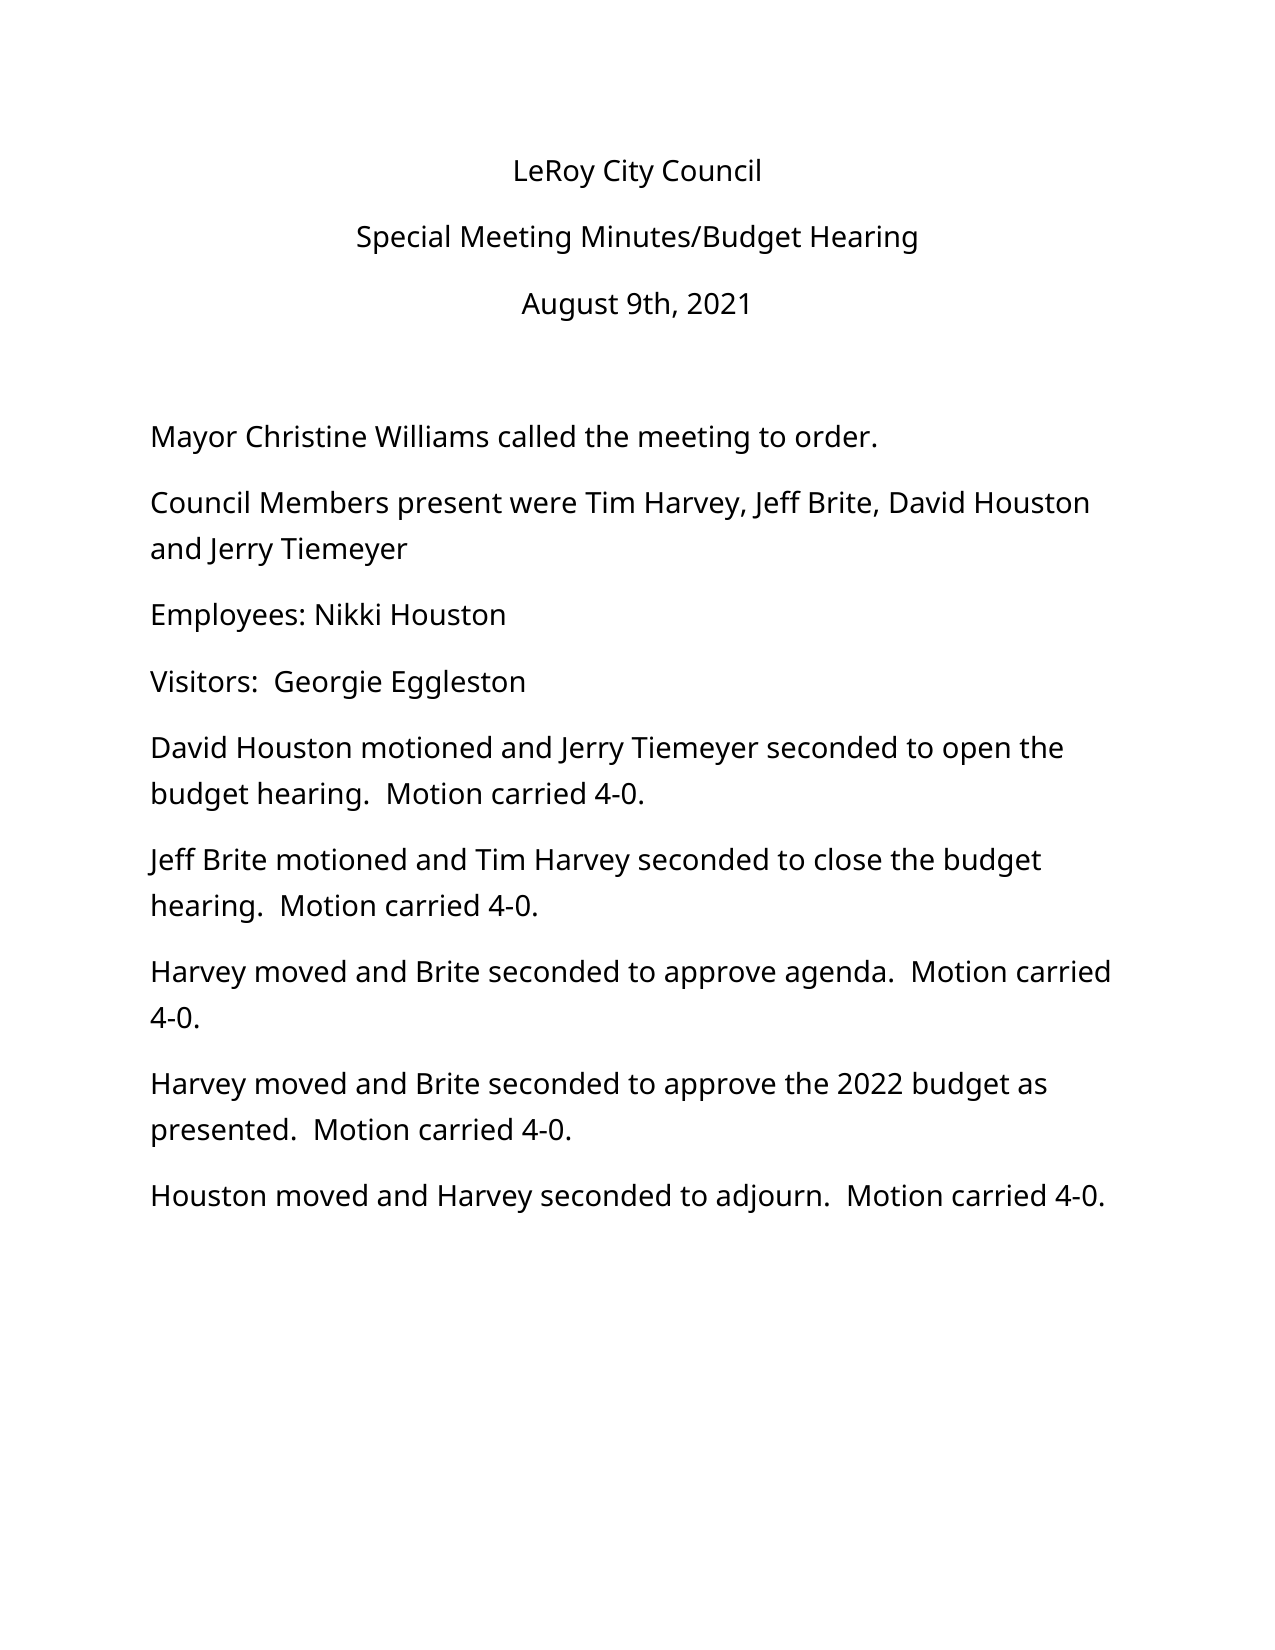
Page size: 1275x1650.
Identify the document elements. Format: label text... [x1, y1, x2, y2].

text Harvey moved and Brite seconded to approve agenda. Motion carried 4-0. [150, 951, 1125, 1037]
text Employees: Nikki Houston [150, 594, 1125, 634]
text David Houston motioned and Jerry Tiemeyer seconded to open the budget hearing. Motion carried 4-0. [150, 727, 1125, 813]
text Council Members present were Tim Harvey, Jeff Brite, David Houston and Jerry Tiemeyer [150, 482, 1125, 568]
text Houston moved and Harvey seconded to adjourn. Motion carried 4-0. [150, 1176, 1125, 1215]
text Special Meeting Minutes/Budget Hearing [150, 216, 1125, 256]
text Visitors: Georgie Eggleston [150, 661, 1125, 701]
text Jeff Brite motioned and Tim Harvey seconded to close the budget hearing. Motion carried 4-0. [150, 839, 1125, 925]
text LeRoy City Council [150, 150, 1125, 190]
text Mayor Christine Williams called the meeting to order. [150, 416, 1125, 456]
text Harvey moved and Brite seconded to approve the 2022 budget as presented. Motion carried 4-0. [150, 1063, 1125, 1149]
text August 9th, 2021 [150, 283, 1125, 323]
